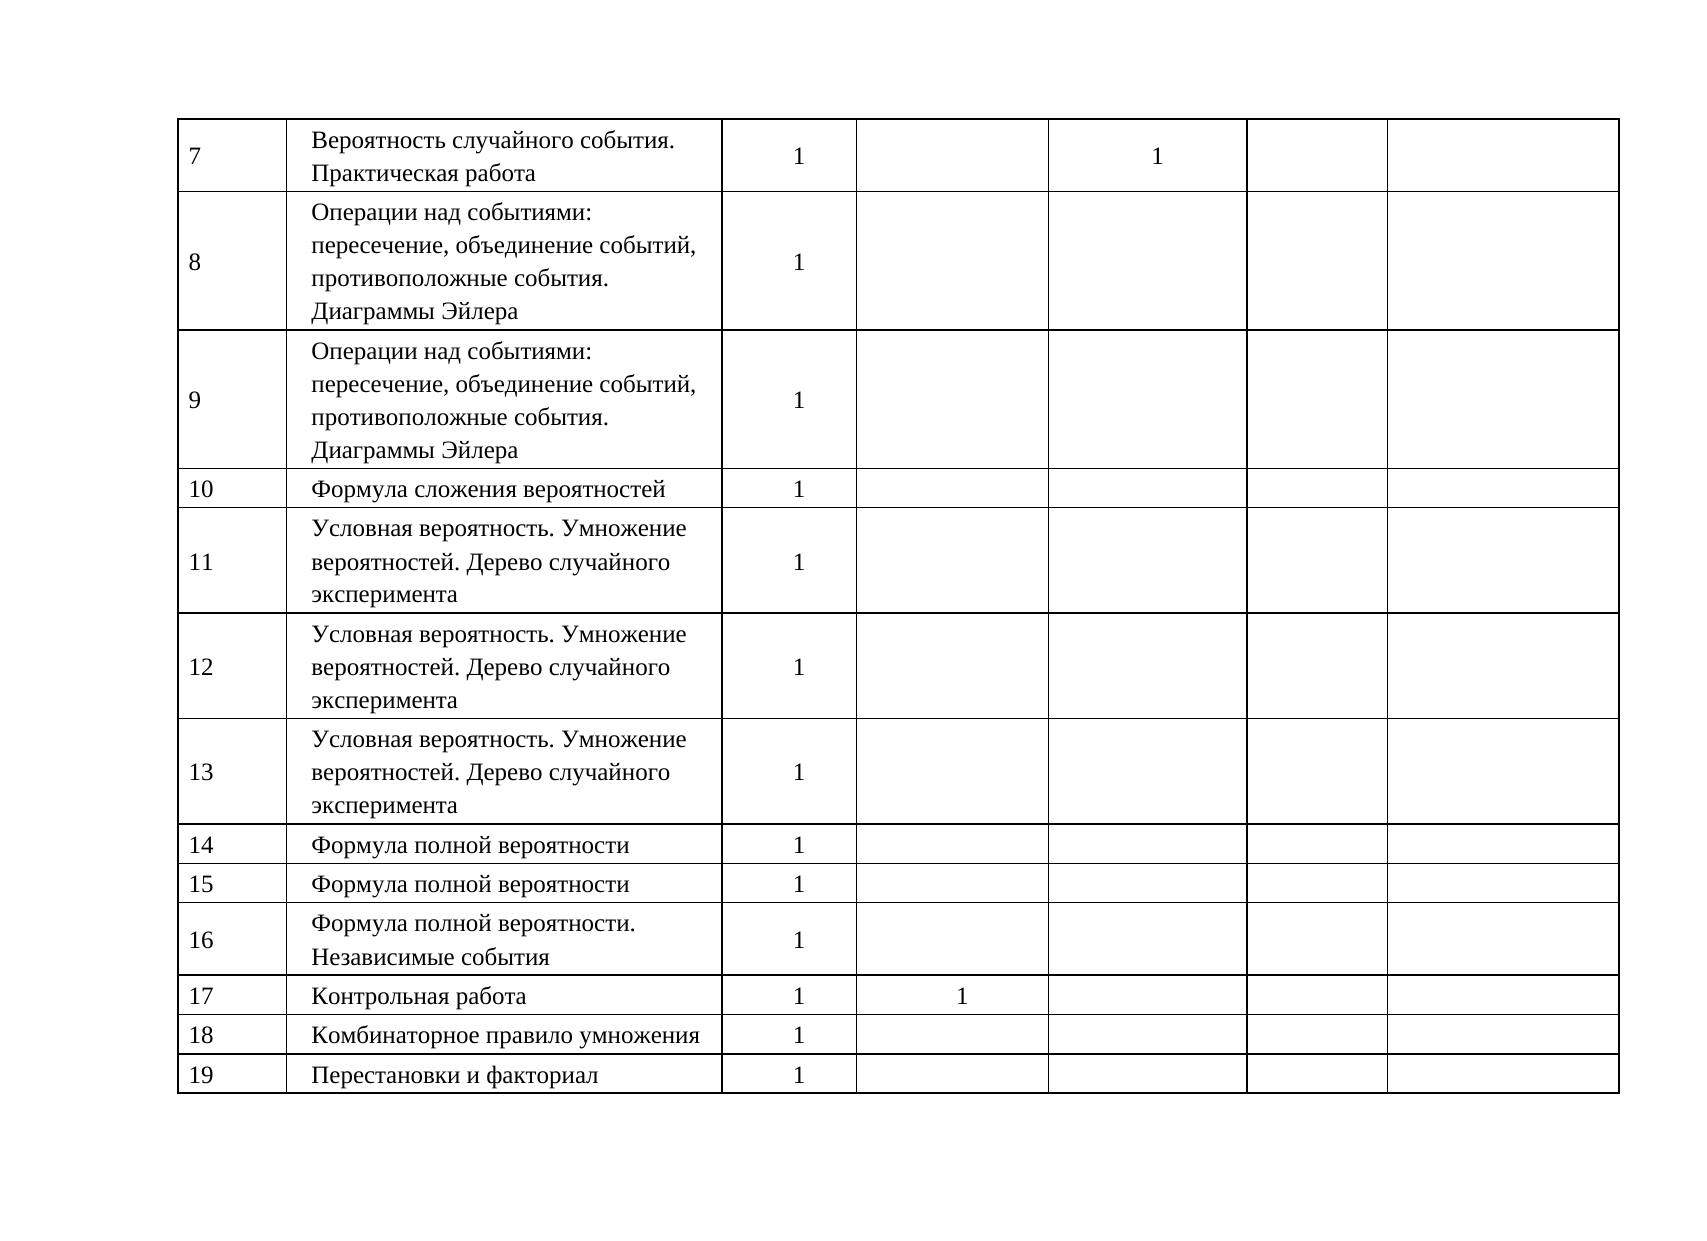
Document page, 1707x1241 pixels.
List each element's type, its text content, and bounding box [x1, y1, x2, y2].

table_cell [857, 825, 1048, 862]
table_cell [1388, 903, 1618, 974]
table_cell [857, 331, 1048, 467]
table_cell [1248, 508, 1387, 612]
table_cell [857, 508, 1048, 612]
table_cell Вероятность случайного события. Практическая работа [287, 120, 721, 191]
table_cell 8 [179, 192, 286, 329]
table_cell Условная вероятность. Умножение вероятностей. Дерево случайного эксперимента [287, 614, 721, 718]
table_cell [1248, 903, 1387, 974]
table_cell [1248, 614, 1387, 718]
table_cell 11 [179, 508, 286, 612]
table_cell [1388, 331, 1618, 467]
table_cell [1049, 864, 1246, 902]
table_cell Перестановки и факториал [287, 1055, 721, 1092]
table_cell 1 [723, 1015, 856, 1053]
table_cell 1 [723, 469, 856, 507]
table_cell [857, 719, 1048, 823]
table_cell Формула полной вероятности [287, 864, 721, 902]
table_cell [857, 120, 1048, 191]
table_cell [1248, 1055, 1387, 1092]
table_cell Комбинаторное правило умножения [287, 1015, 721, 1053]
table_cell Операции над событиями: пересечение, объединение событий, противоположные события. Диаграммы Эйлера [287, 331, 721, 467]
table_cell [1049, 1015, 1246, 1053]
table_cell [1388, 825, 1618, 862]
table_cell 1 [723, 976, 856, 1013]
table_cell [857, 469, 1048, 507]
table_cell [1049, 719, 1246, 823]
table_cell 16 [179, 903, 286, 974]
table_cell 1 [723, 825, 856, 862]
table_cell 7 [179, 120, 286, 191]
table_cell 1 [723, 1055, 856, 1092]
table_cell 12 [179, 614, 286, 718]
table_cell [1049, 976, 1246, 1013]
table_cell Формула полной вероятности [287, 825, 721, 862]
table_cell 13 [179, 719, 286, 823]
table_cell [1049, 1055, 1246, 1092]
table_cell [1248, 120, 1387, 191]
table_cell [857, 1055, 1048, 1092]
table_cell [1388, 976, 1618, 1013]
table_cell [1388, 719, 1618, 823]
table_cell [857, 1015, 1048, 1053]
table_cell 19 [179, 1055, 286, 1092]
table_cell [1248, 976, 1387, 1013]
table_cell Формула полной вероятности. Независимые события [287, 903, 721, 974]
table_cell [1049, 825, 1246, 862]
table_cell [1049, 192, 1246, 329]
table_cell [1388, 192, 1618, 329]
table_cell 1 [723, 508, 856, 612]
table_cell [1248, 864, 1387, 902]
table_cell 1 [723, 331, 856, 467]
table_cell Операции над событиями: пересечение, объединение событий, противоположные события. Диаграммы Эйлера [287, 192, 721, 329]
table_cell 1 [723, 864, 856, 902]
table_cell [1248, 719, 1387, 823]
table_cell [1049, 331, 1246, 467]
table_cell Формула сложения вероятностей [287, 469, 721, 507]
table_cell [1049, 508, 1246, 612]
table_cell [1248, 469, 1387, 507]
table_cell 1 [1049, 120, 1246, 191]
table_cell Условная вероятность. Умножение вероятностей. Дерево случайного эксперимента [287, 508, 721, 612]
table_cell [1388, 1015, 1618, 1053]
table_cell 17 [179, 976, 286, 1013]
table_cell 14 [179, 825, 286, 862]
table_cell [1049, 614, 1246, 718]
table_cell [1049, 469, 1246, 507]
table_cell [857, 614, 1048, 718]
table_cell 9 [179, 331, 286, 467]
table_cell 1 [723, 719, 856, 823]
table_cell [1388, 614, 1618, 718]
table_cell Условная вероятность. Умножение вероятностей. Дерево случайного эксперимента [287, 719, 721, 823]
table_cell [857, 864, 1048, 902]
table_cell 18 [179, 1015, 286, 1053]
table_cell 1 [723, 614, 856, 718]
table_cell 1 [857, 976, 1048, 1013]
table_cell [1049, 903, 1246, 974]
table_cell [1388, 508, 1618, 612]
table_cell [857, 903, 1048, 974]
table_cell [1248, 825, 1387, 862]
table_cell [857, 192, 1048, 329]
table_cell 1 [723, 120, 856, 191]
table_cell Контрольная работа [287, 976, 721, 1013]
table_cell 10 [179, 469, 286, 507]
table_cell [1388, 864, 1618, 902]
table_cell [1248, 331, 1387, 467]
table_cell 15 [179, 864, 286, 902]
table_cell 1 [723, 903, 856, 974]
table_cell 1 [723, 192, 856, 329]
table_cell [1388, 120, 1618, 191]
table_cell [1388, 469, 1618, 507]
table_cell [1248, 1015, 1387, 1053]
table_cell [1388, 1055, 1618, 1092]
table_cell [1248, 192, 1387, 329]
